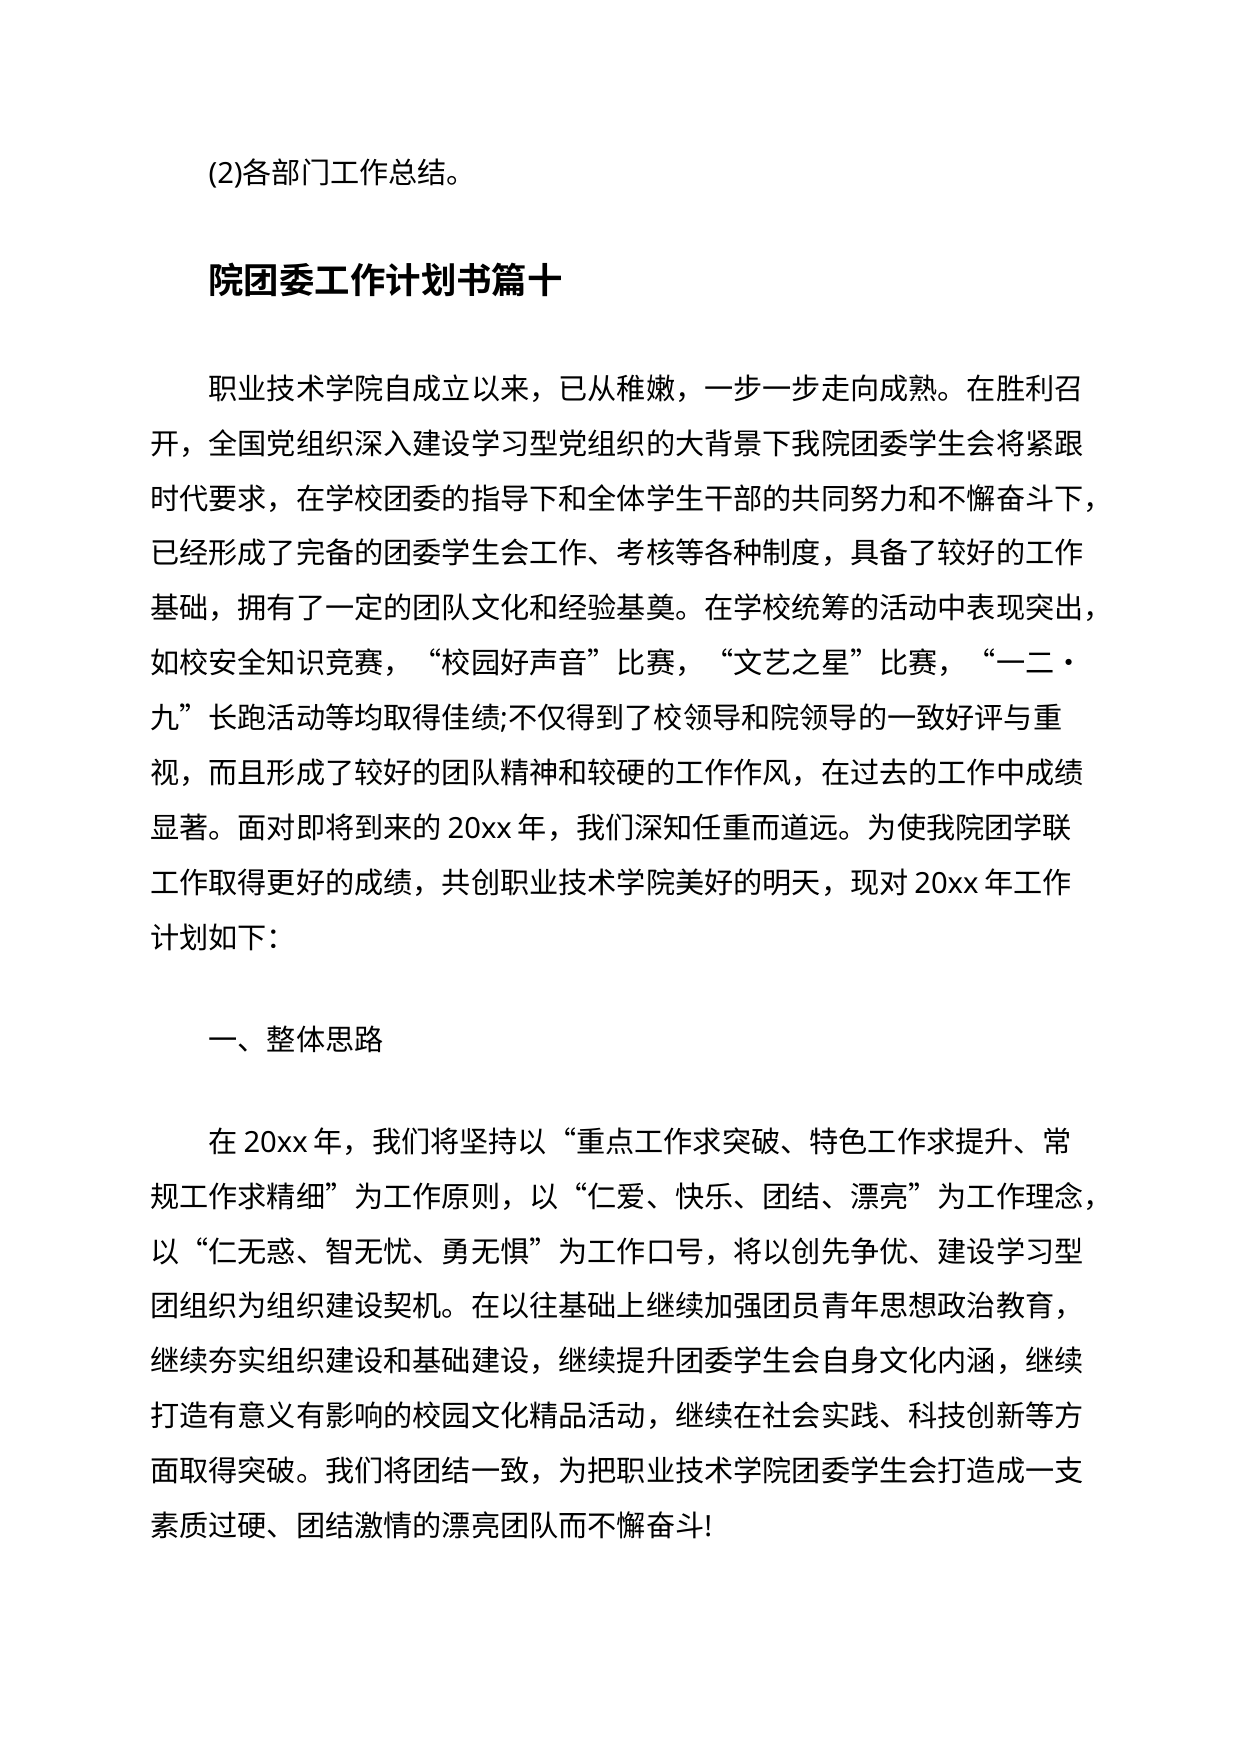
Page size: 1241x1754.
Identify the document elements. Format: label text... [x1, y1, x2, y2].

text 一、整体思路 [150, 1016, 1090, 1059]
text 院团委工作计划书篇十 [150, 252, 1090, 303]
text 职业技术学院自成立以来，已从稚嫩，一步一步走向成熟。在胜利召开，全国党组织深入建设学习型党组织的大背景下我院团委学生会将紧跟时代要求，在学校团委的指导下和全体学生干部的共同努力和不懈奋斗下，已经形成了完备的团委学生会工作、考核等各种制度，具备了较好的工作基础，拥有了一定的团队文化和经验基奠。在学校统筹的活动中表现突出，如校安全知识竞赛，“校园好声音”比赛，“文艺之星”比赛，“一二•九”长跑活动等均取得佳绩;不仅得到了校领导和院领导的一致好评与重视，而且形成了较好的团队精神和较硬的工作作风，在过去的工作中成绩显著。面对即将到来的20xx年，我们深知任重而道远。为使我院团学联工作取得更好的成绩，共创职业技术学院美好的明天，现对20xx年工作计划如下： [150, 365, 1090, 957]
text 在20xx年，我们将坚持以“重点工作求突破、特色工作求提升、常规工作求精细”为工作原则，以“仁爱、快乐、团结、漂亮”为工作理念，以“仁无惑、智无忧、勇无惧”为工作口号，将以创先争优、建设学习型团组织为组织建设契机。在以往基础上继续加强团员青年思想政治教育，继续夯实组织建设和基础建设，继续提升团委学生会自身文化内涵，继续打造有意义有影响的校园文化精品活动，继续在社会实践、科技创新等方面取得突破。我们将团结一致，为把职业技术学院团委学生会打造成一支素质过硬、团结激情的漂亮团队而不懈奋斗! [150, 1118, 1090, 1545]
text (2)各部门工作总结。 [150, 150, 1090, 192]
